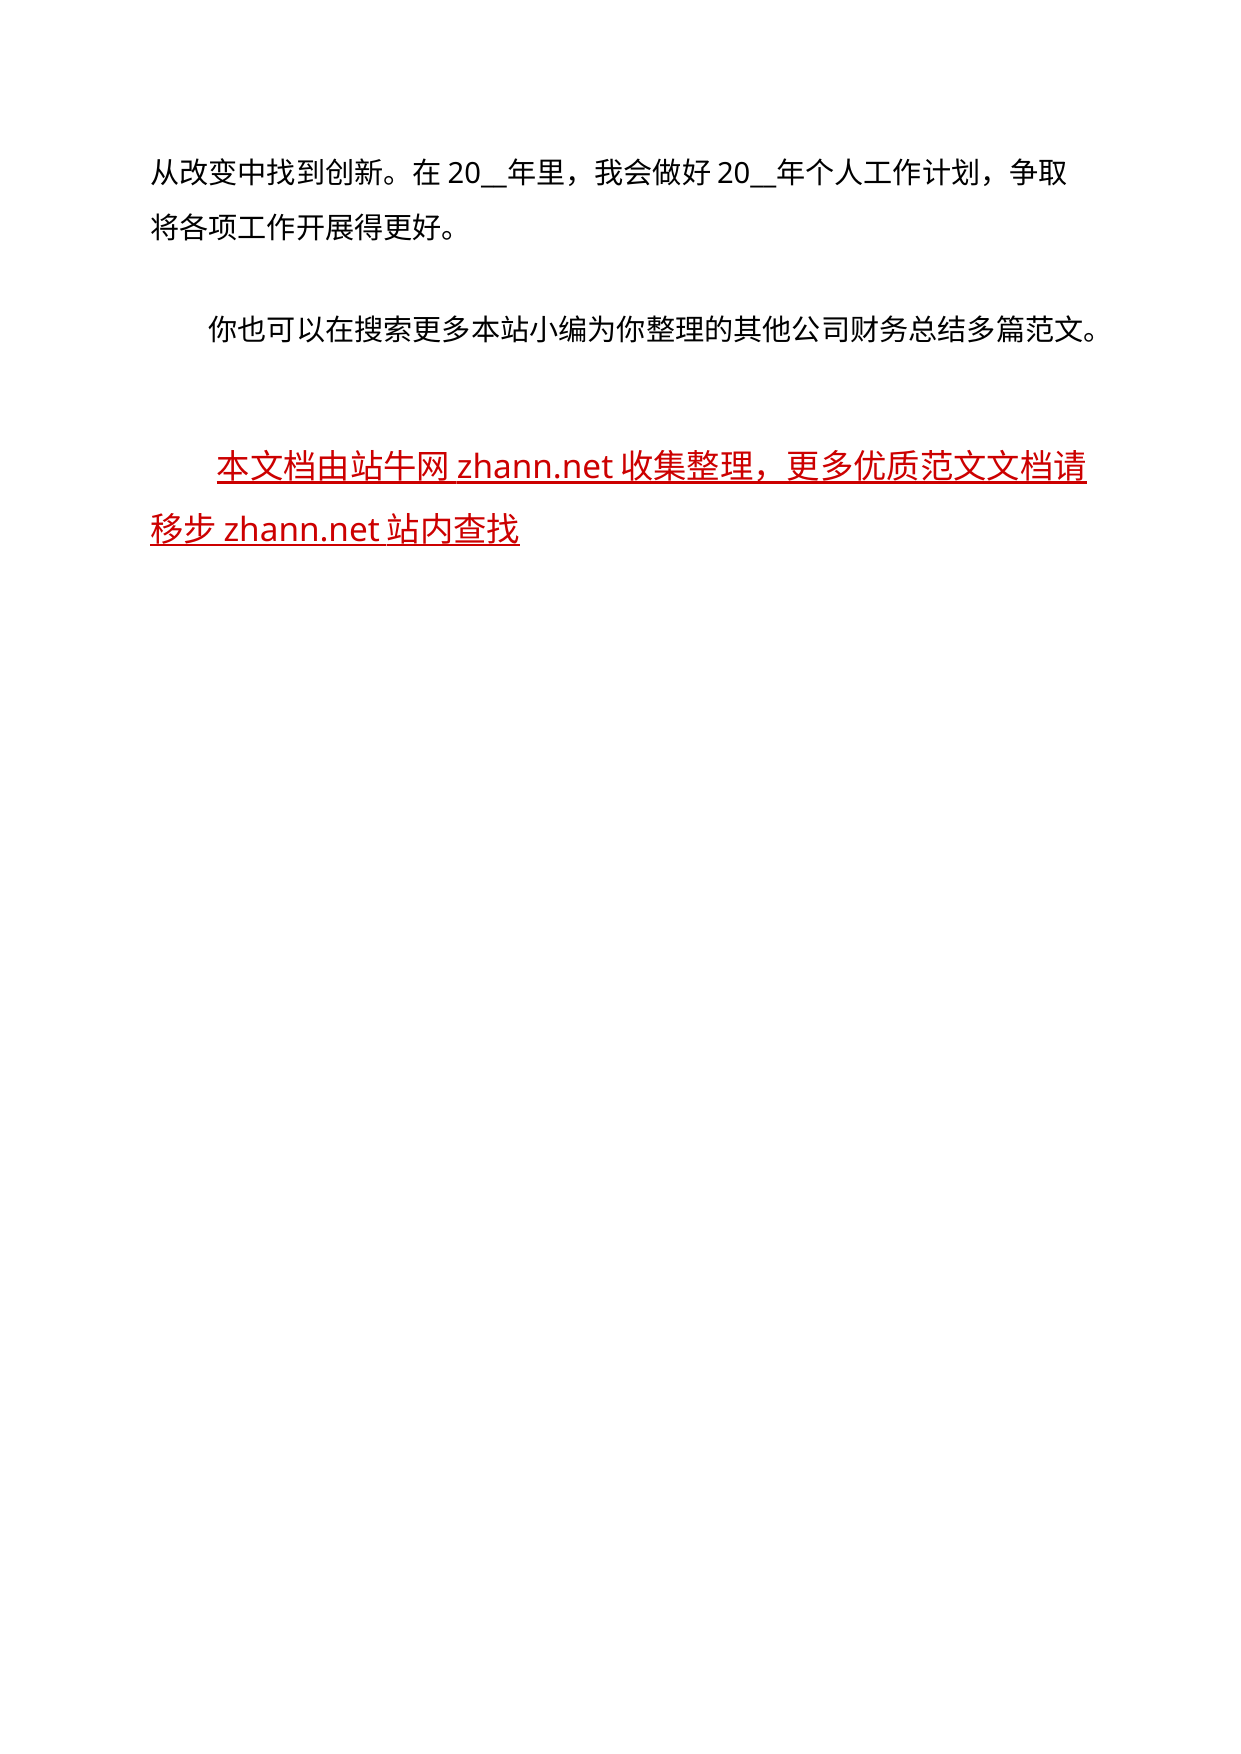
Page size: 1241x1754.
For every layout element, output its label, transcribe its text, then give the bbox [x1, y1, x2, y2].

text 本文档由站牛网zhann.net收集整理，更多优质范文文档请移步zhann.net站内查找 [150, 440, 1090, 551]
text 你也可以在搜索更多本站小编为你整理的其他公司财务总结多篇范文。 [150, 307, 1090, 349]
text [150, 150, 1090, 247]
